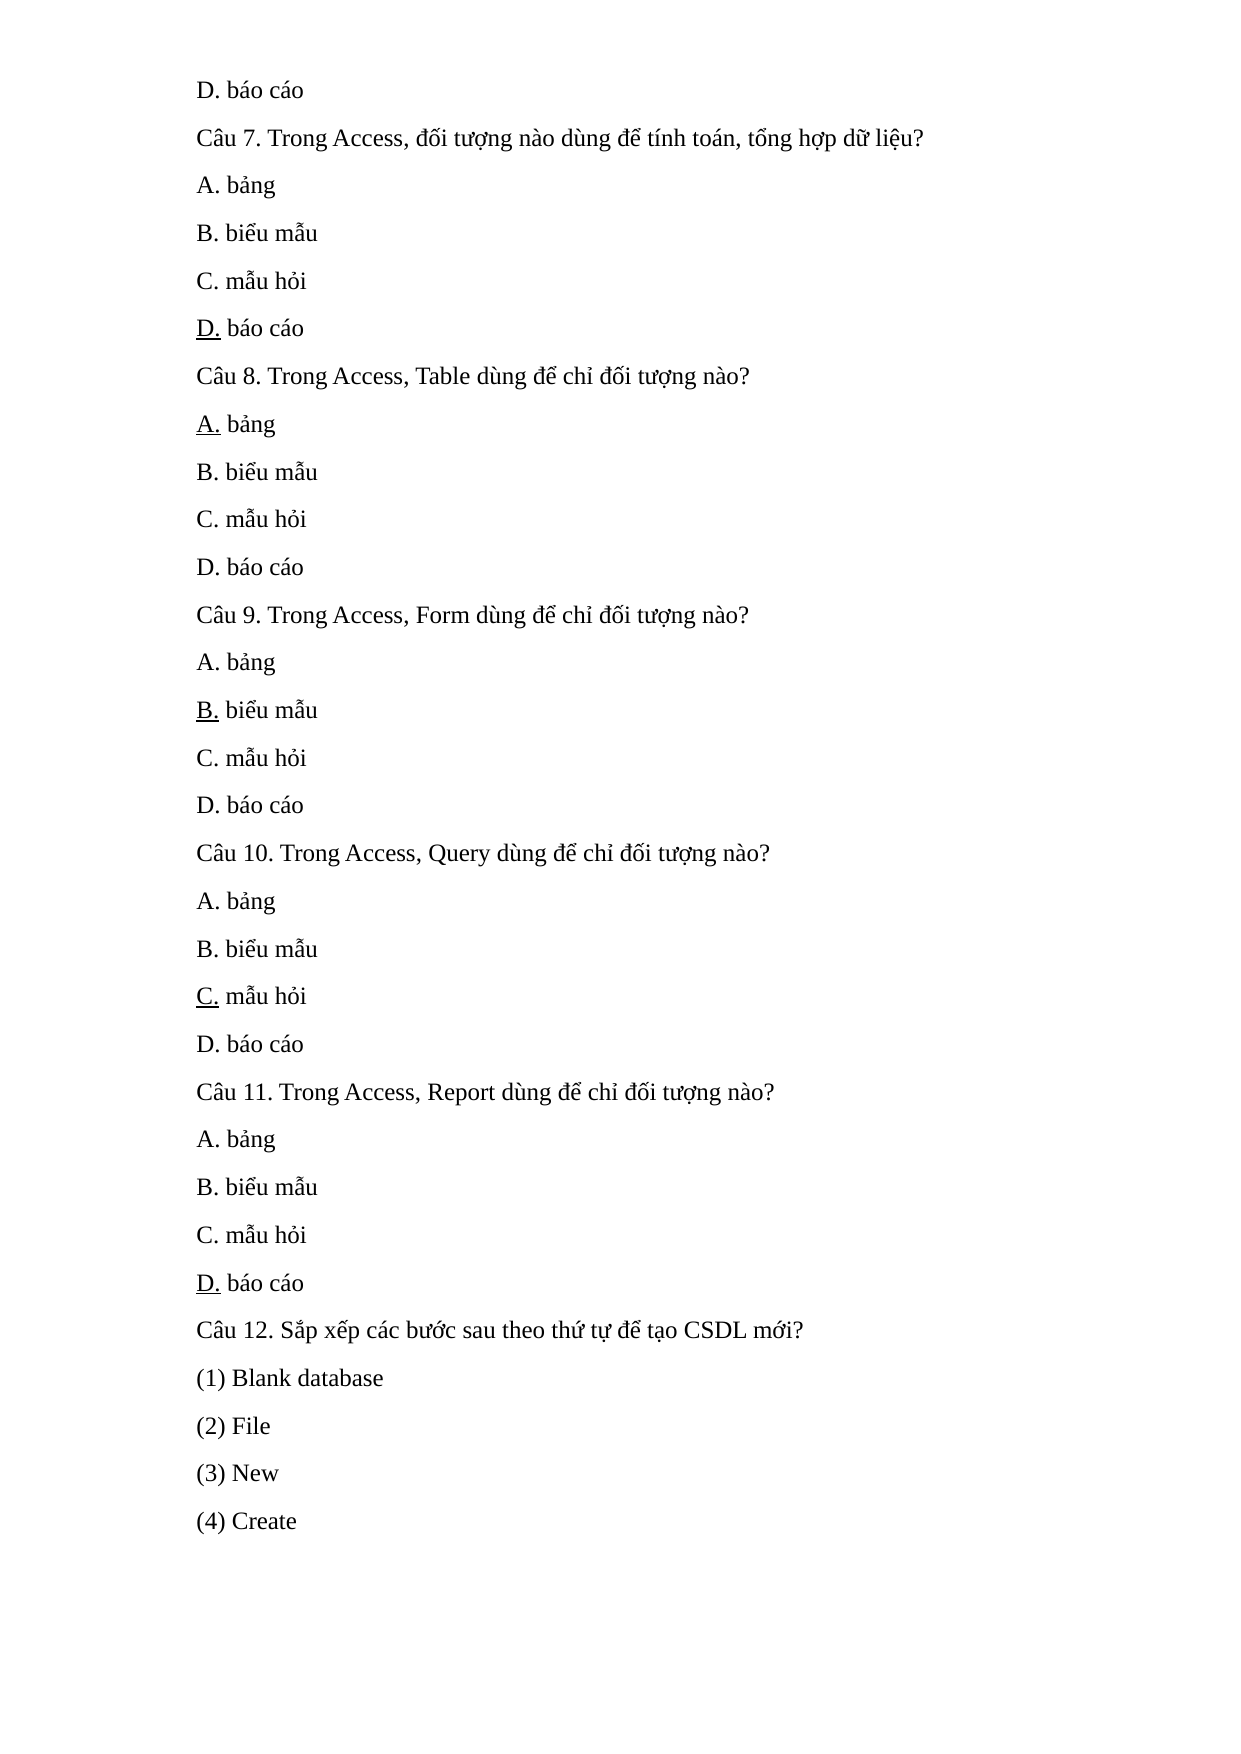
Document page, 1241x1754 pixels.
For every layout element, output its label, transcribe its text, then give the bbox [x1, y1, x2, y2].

text A. bảng [196, 409, 1090, 438]
text B. biểu mẫu [196, 934, 1090, 962]
text C. mẫu hỏi [196, 743, 1090, 772]
text Câu 12. Sắp xếp các bước sau theo thứ tự để tạo CSDL mới? [196, 1315, 1090, 1344]
text A. bảng [196, 170, 1090, 199]
text (2) File [196, 1411, 1090, 1439]
text B. biểu mẫu [196, 457, 1090, 485]
text D. báo cáo [196, 313, 1090, 342]
text B. biểu mẫu [196, 695, 1090, 724]
text Câu 8. Trong Access, Table dùng để chỉ đối tượng nào? [196, 361, 1090, 390]
text D. báo cáo [196, 75, 1090, 104]
text D. báo cáo [196, 1029, 1090, 1058]
text C. mẫu hỏi [196, 266, 1090, 294]
text (1) Blank database [196, 1363, 1090, 1392]
text (4) Create [196, 1506, 1090, 1535]
text Câu 11. Trong Access, Report dùng để chỉ đối tượng nào? [196, 1077, 1090, 1106]
text B. biểu mẫu [196, 1172, 1090, 1201]
text B. biểu mẫu [196, 218, 1090, 247]
text C. mẫu hỏi [196, 981, 1090, 1010]
text A. bảng [196, 1124, 1090, 1153]
text D. báo cáo [196, 552, 1090, 581]
text Câu 10. Trong Access, Query dùng để chỉ đối tượng nào? [196, 838, 1090, 867]
text Câu 7. Trong Access, đối tượng nào dùng để tính toán, tổng hợp dữ liệu? [196, 123, 1090, 151]
text C. mẫu hỏi [196, 1220, 1090, 1249]
text C. mẫu hỏi [196, 504, 1090, 533]
text D. báo cáo [196, 791, 1090, 819]
text D. báo cáo [196, 1268, 1090, 1296]
text A. bảng [196, 886, 1090, 915]
text (3) New [196, 1458, 1090, 1487]
text Câu 9. Trong Access, Form dùng để chỉ đối tượng nào? [196, 600, 1090, 628]
text A. bảng [196, 647, 1090, 676]
